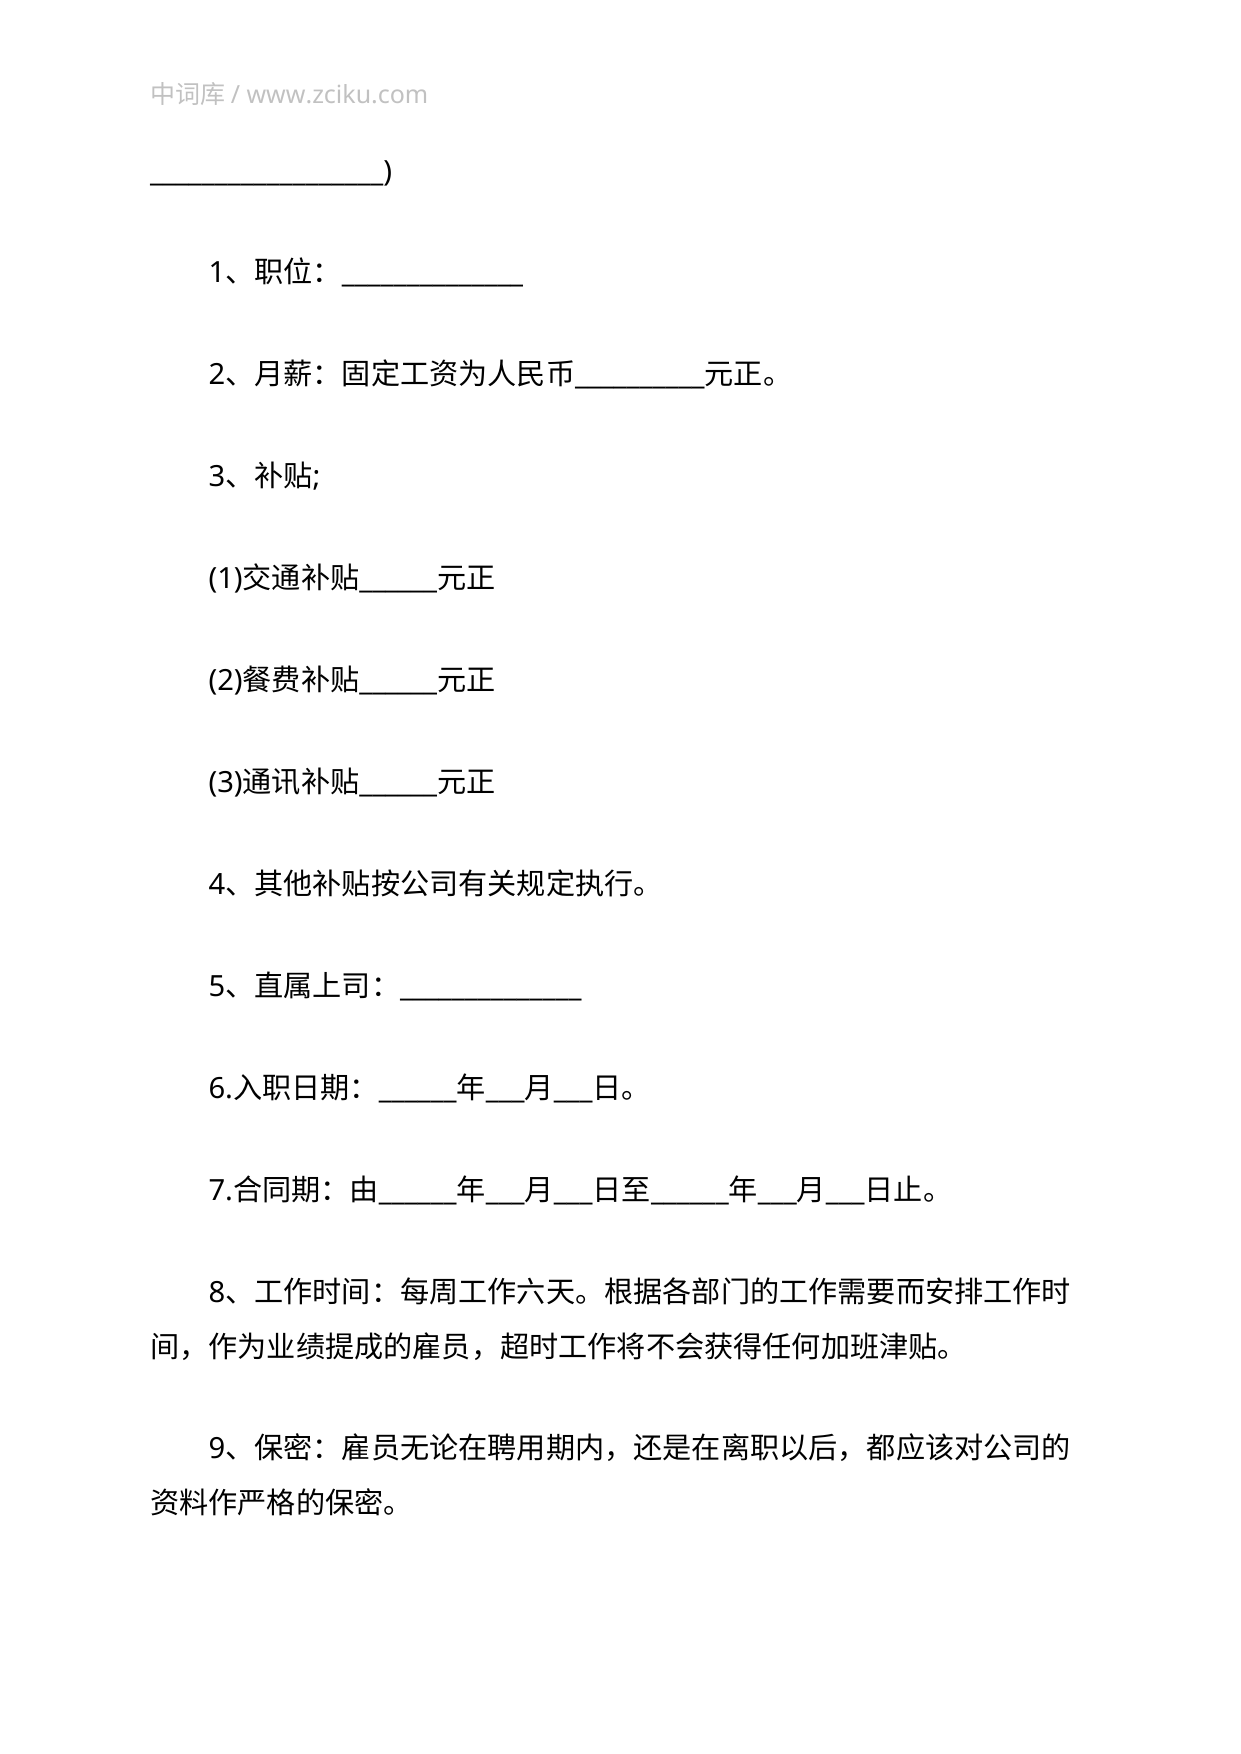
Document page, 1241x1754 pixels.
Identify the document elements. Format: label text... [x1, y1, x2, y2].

text (1)交通补贴______元正 [150, 554, 1090, 597]
text 1、职位：______________ [150, 248, 1090, 291]
text 6.入职日期：______年___月___日。 [150, 1064, 1090, 1107]
text 2、月薪：固定工资为人民币__________元正。 [150, 350, 1090, 393]
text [150, 150, 1090, 190]
text 3、补贴; [150, 452, 1090, 495]
text 8、工作时间：每周工作六天。根据各部门的工作需要而安排工作时间，作为业绩提成的雇员，超时工作将不会获得任何加班津贴。 [150, 1268, 1090, 1366]
text 7.合同期：由______年___月___日至______年___月___日止。 [150, 1166, 1090, 1209]
text (3)通讯补贴______元正 [150, 758, 1090, 801]
text 5、直属上司：______________ [150, 962, 1090, 1005]
text 4、其他补贴按公司有关规定执行。 [150, 860, 1090, 903]
text 9、保密：雇员无论在聘用期内，还是在离职以后，都应该对公司的资料作严格的保密。 [150, 1425, 1090, 1522]
text (2)餐费补贴______元正 [150, 656, 1090, 699]
